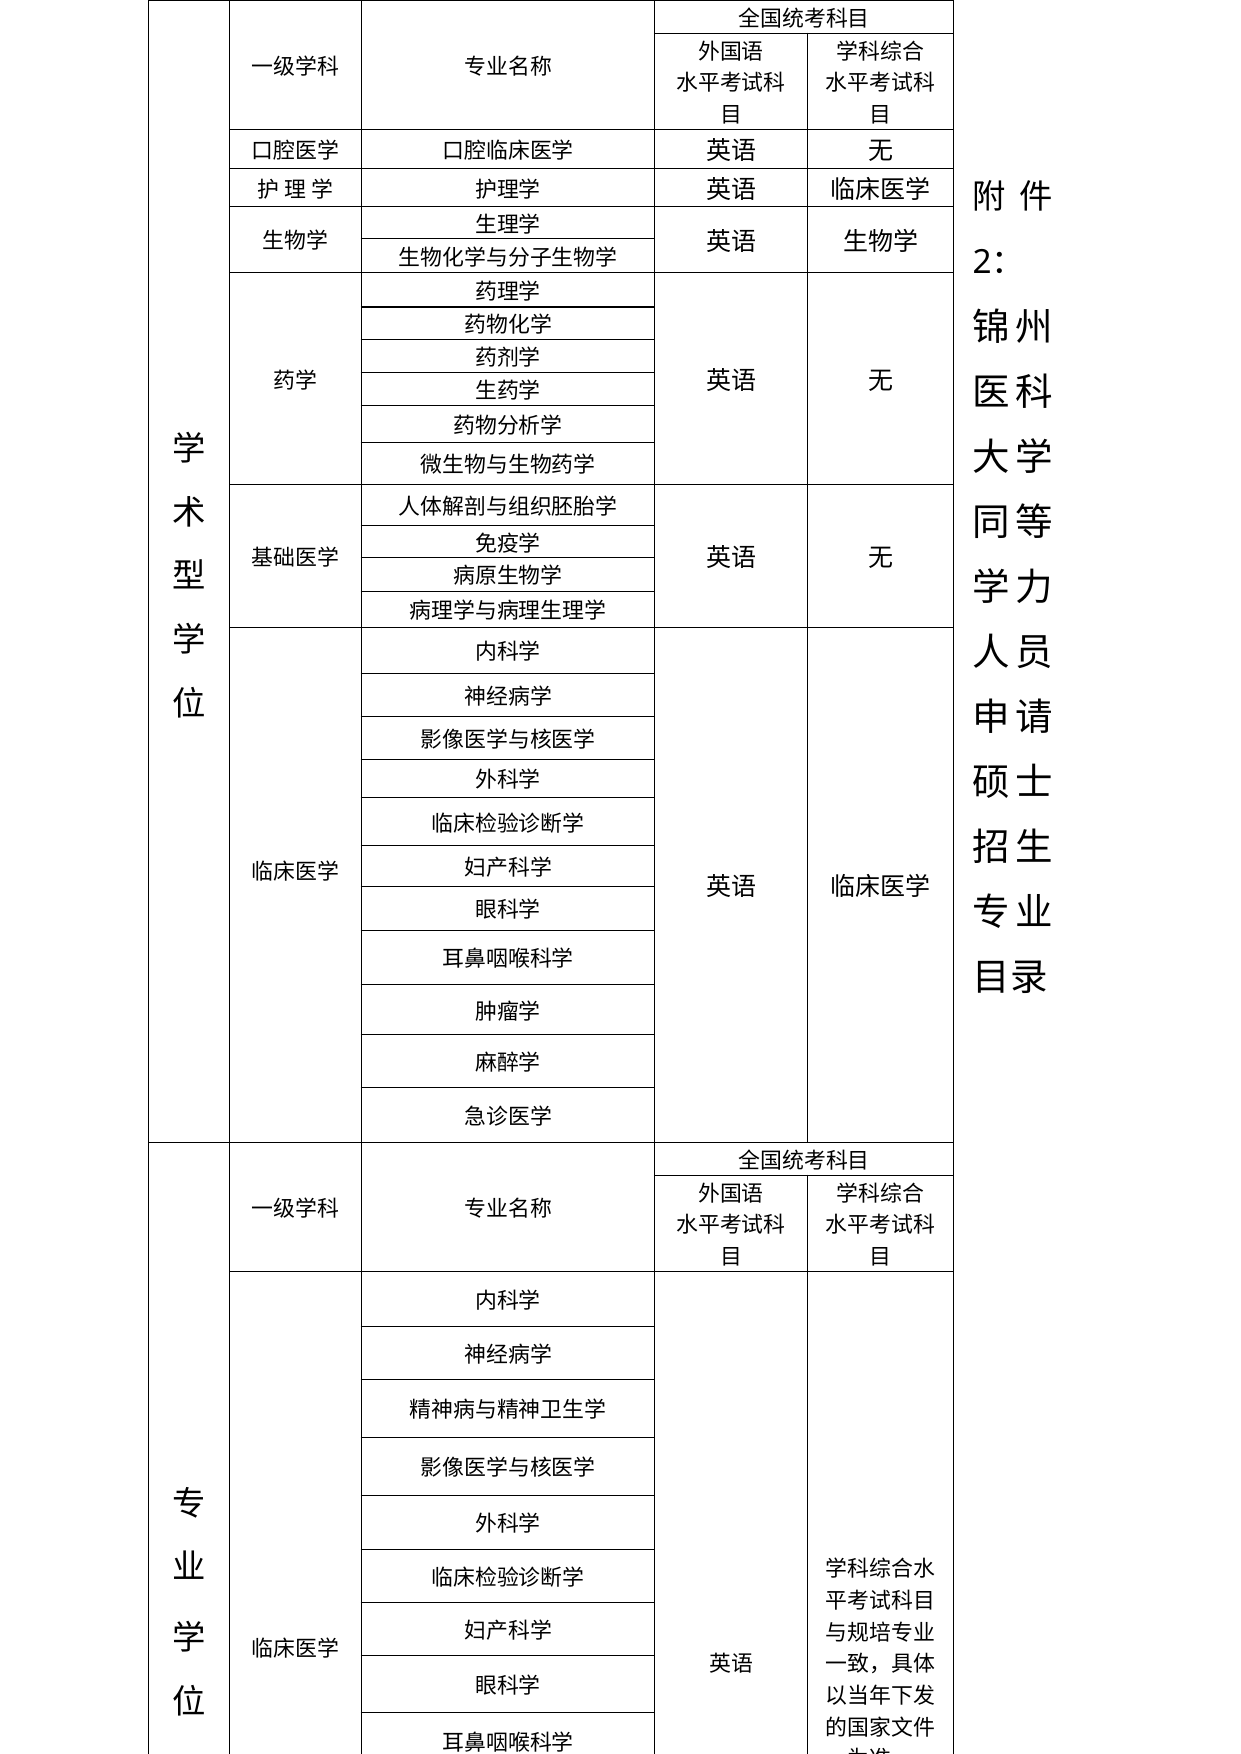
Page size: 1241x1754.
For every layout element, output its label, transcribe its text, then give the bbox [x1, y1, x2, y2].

table_cell 病理学与病理生理学 [362, 592, 654, 627]
table_cell 精神病与精神卫生学 [362, 1380, 654, 1437]
table_cell 生物学 [808, 207, 953, 272]
table_cell 无 [808, 273, 953, 483]
table_header 一级学科 [230, 1, 361, 129]
table_cell 影像医学与核医学 [362, 1438, 654, 1495]
table_cell 微生物与生物药学 [362, 443, 654, 483]
table_cell 基础医学 [230, 485, 361, 627]
table_cell 学科综合水平考试科目与规培专业一致，具体以当年下发的国家文件为准。 [808, 1272, 953, 1754]
table_cell 生理学 [362, 207, 654, 238]
table_cell 麻醉学 [362, 1035, 654, 1087]
table_cell 英语 [655, 628, 807, 1142]
table_cell 内科学 [362, 1272, 654, 1326]
table_cell 护理学 [362, 169, 654, 206]
table_cell 全国统考科目 [655, 1143, 953, 1174]
table_cell 专 业 学 位 [149, 1143, 229, 1754]
table_cell 人体解剖与组织胚胎学 [362, 485, 654, 524]
table_cell 临床医学 [230, 1272, 361, 1754]
table_cell 外科学 [362, 760, 654, 797]
table_cell 英语 [655, 207, 807, 272]
table_cell 耳鼻咽喉科学 [362, 1713, 654, 1754]
table_cell 英语 [655, 485, 807, 627]
table_cell 妇产科学 [362, 846, 654, 886]
table_cell 药理学 [362, 273, 654, 306]
table_cell 病原生物学 [362, 558, 654, 591]
table_cell 无 [808, 485, 953, 627]
table_cell 药物分析学 [362, 406, 654, 442]
table_cell 内科学 [362, 628, 654, 672]
table_cell 英语 [655, 1272, 807, 1754]
table_cell 急诊医学 [362, 1088, 654, 1142]
table_cell 药物化学 [362, 308, 654, 339]
table_cell 外国语 水平考试科目 [655, 1176, 807, 1271]
table_cell 外科学 [362, 1496, 654, 1549]
table_cell 药剂学 [362, 340, 654, 372]
table_header 专业名称 [362, 1, 654, 129]
table_cell 口腔临床医学 [362, 130, 654, 168]
table_header 学 术 型 学 位 [149, 1, 229, 1142]
table_cell 专业名称 [362, 1143, 654, 1271]
table_cell 眼科学 [362, 887, 654, 930]
table_cell 英语 [655, 169, 807, 206]
table_cell 免疫学 [362, 526, 654, 557]
table_cell 无 [808, 130, 953, 168]
table_cell 神经病学 [362, 1327, 654, 1379]
table_cell 生药学 [362, 373, 654, 404]
table_cell 英语 [655, 130, 807, 168]
table_cell 神经病学 [362, 674, 654, 716]
text 锦州医科大学同等学力人员申请硕士招生专业目录 [954, 292, 1053, 1007]
table_cell 护 理 学 [230, 169, 361, 206]
table_cell 英语 [655, 273, 807, 483]
table_cell 耳鼻咽喉科学 [362, 931, 654, 984]
table_cell 临床医学 [230, 628, 361, 1142]
table_cell 临床检验诊断学 [362, 798, 654, 845]
text 附件2： [954, 162, 1053, 292]
table_cell 临床医学 [808, 169, 953, 206]
table_header 全国统考科目 [655, 1, 953, 33]
table_cell 一级学科 [230, 1143, 361, 1271]
table_cell 口腔医学 [230, 130, 361, 168]
table_cell 生物化学与分子生物学 [362, 239, 654, 272]
table_cell 影像医学与核医学 [362, 717, 654, 758]
table_cell 生物学 [230, 207, 361, 272]
table_cell 妇产科学 [362, 1603, 654, 1655]
table_cell 肿瘤学 [362, 985, 654, 1034]
table_cell 临床医学 [808, 628, 953, 1142]
table_cell 学科综合 水平考试科目 [808, 34, 953, 129]
table_cell 外国语 水平考试科目 [655, 34, 807, 129]
table_cell 眼科学 [362, 1656, 654, 1712]
table_cell 药学 [230, 273, 361, 483]
table_cell 学科综合 水平考试科目 [808, 1176, 953, 1271]
table_cell 临床检验诊断学 [362, 1550, 654, 1602]
